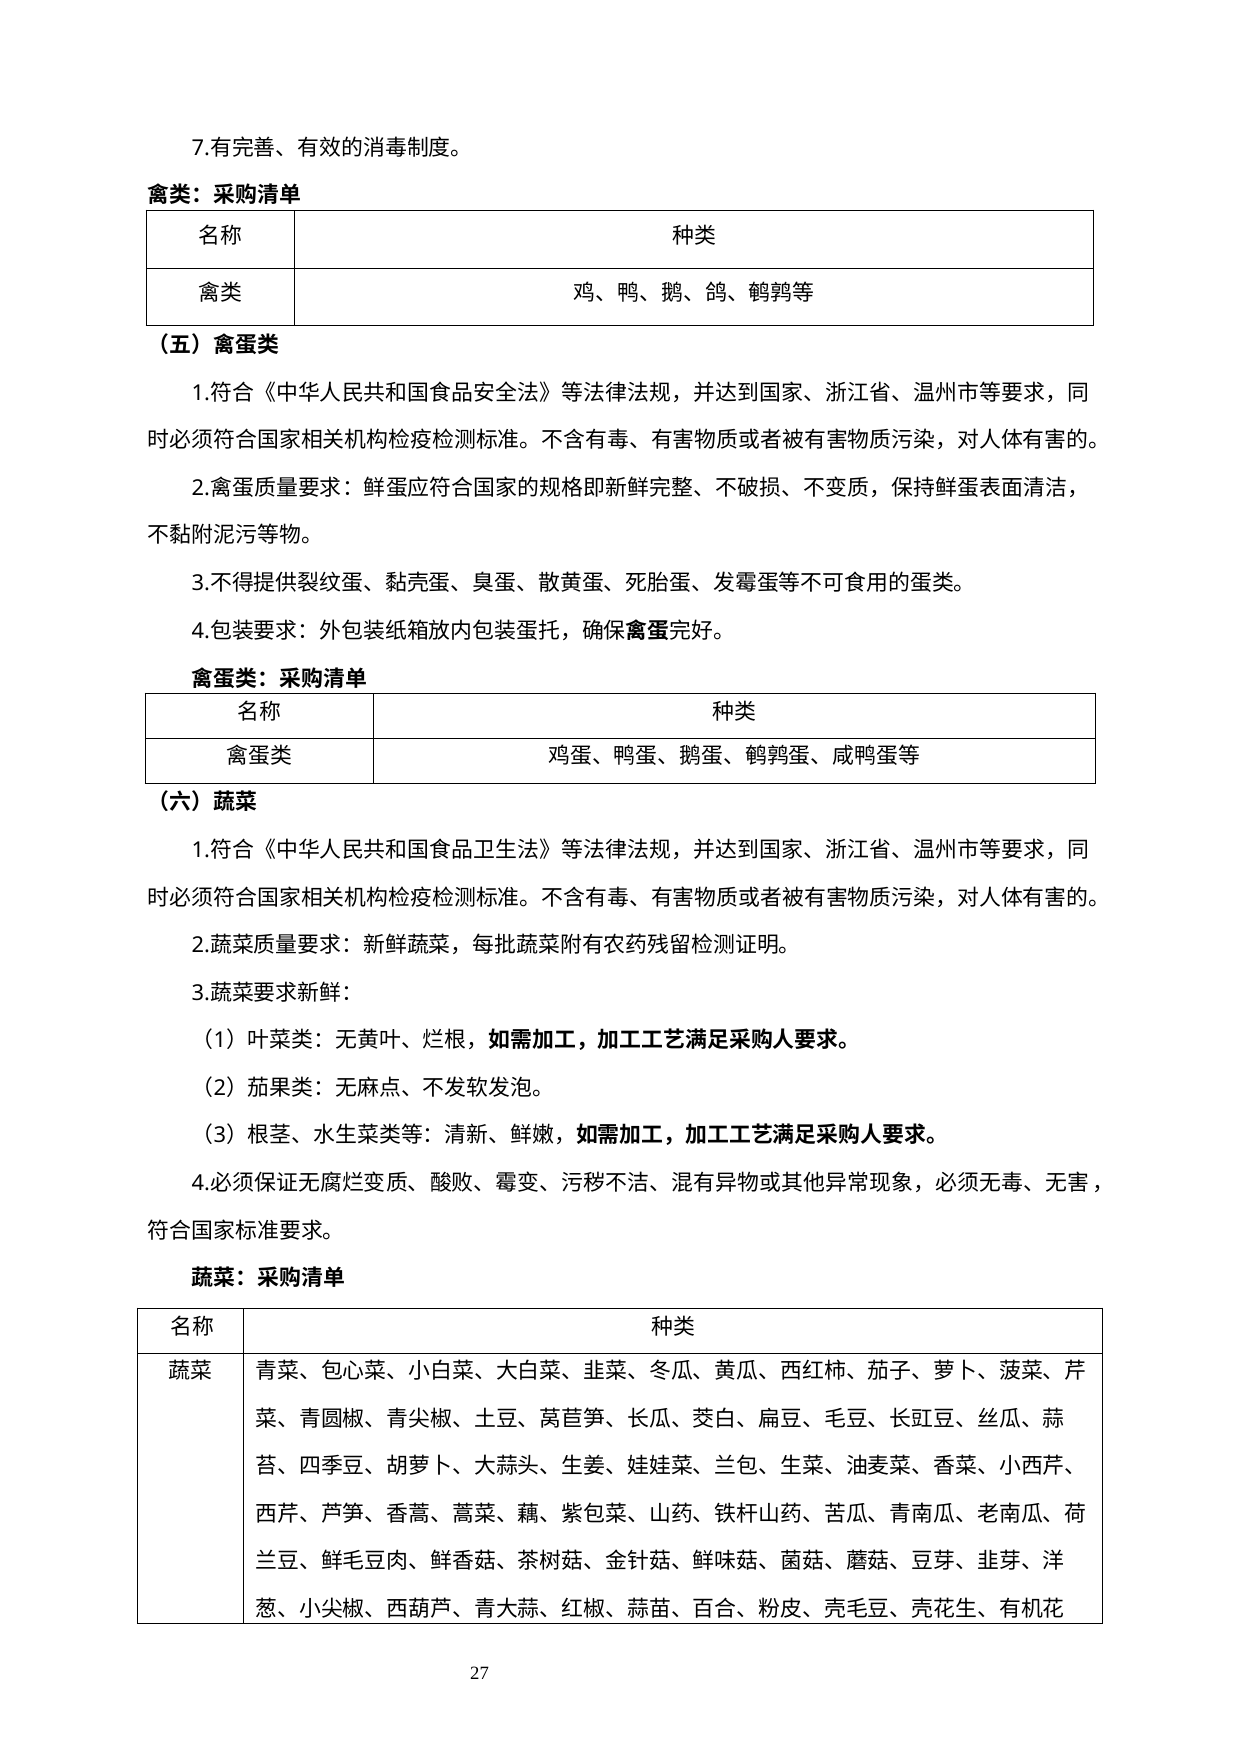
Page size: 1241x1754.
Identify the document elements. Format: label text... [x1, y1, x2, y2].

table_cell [244, 1354, 1102, 1623]
table_header 名称 [146, 694, 373, 737]
text 蔬菜：采购清单 [148, 1260, 1092, 1292]
text （1）叶菜类：无黄叶、烂根，如需加工，加工工艺满足采购人要求。 [148, 1022, 1092, 1054]
text 1.符合《中华人民共和国食品卫生法》等法律法规，并达到国家、浙江省、温州市等要求，同时必须符合国家相关机构检疫检测标准。不含有毒、有害物质或者被有害物质污染，对人体有害的。 [148, 832, 1092, 911]
text （五）禽蛋类 [148, 326, 1092, 359]
text （六）蔬菜 [148, 784, 1092, 816]
table_header 种类 [374, 694, 1095, 737]
text 禽蛋类：采购清单 [148, 660, 1092, 693]
table_cell 蔬菜 [138, 1354, 243, 1623]
text （3）根茎、水生菜类等：清新、鲜嫩，如需加工，加工工艺满足采购人要求。 [148, 1117, 1092, 1149]
table_header 种类 [295, 211, 1093, 268]
text 2.禽蛋质量要求：鲜蛋应符合国家的规格即新鲜完整、不破损、不变质，保持鲜蛋表面清洁，不黏附泥污等物。 [148, 470, 1092, 549]
table_cell 禽类 [147, 269, 294, 325]
table_cell 禽蛋类 [146, 739, 373, 783]
text 4.包装要求：外包装纸箱放内包装蛋托，确保禽蛋完好。 [148, 613, 1092, 644]
table_header 名称 [138, 1309, 243, 1352]
text 禽类：采购清单 [148, 177, 1092, 209]
text 2.蔬菜质量要求：新鲜蔬菜，每批蔬菜附有农药残留检测证明。 [148, 927, 1092, 959]
text 4.必须保证无腐烂变质、酸败、霉变、污秽不洁、混有异物或其他异常现象，必须无毒、无害，符合国家标准要求。 [148, 1165, 1092, 1244]
text 3.不得提供裂纹蛋、黏壳蛋、臭蛋、散黄蛋、死胎蛋、发霉蛋等不可食用的蛋类。 [148, 565, 1092, 597]
text （2）茄果类：无麻点、不发软发泡。 [148, 1070, 1092, 1102]
table_cell 鸡、鸭、鹅、鸽、鹌鹑等 [295, 269, 1093, 325]
table_header 名称 [147, 211, 294, 268]
table_header 种类 [244, 1309, 1102, 1352]
text 3.蔬菜要求新鲜： [148, 975, 1092, 1006]
text 1.符合《中华人民共和国食品安全法》等法律法规，并达到国家、浙江省、温州市等要求，同时必须符合国家相关机构检疫检测标准。不含有毒、有害物质或者被有害物质污染，对人体有害的。 [148, 375, 1092, 454]
text 7.有完善、有效的消毒制度。 [148, 129, 1092, 161]
table_cell 鸡蛋、鸭蛋、鹅蛋、鹌鹑蛋、咸鸭蛋等 [374, 739, 1095, 783]
